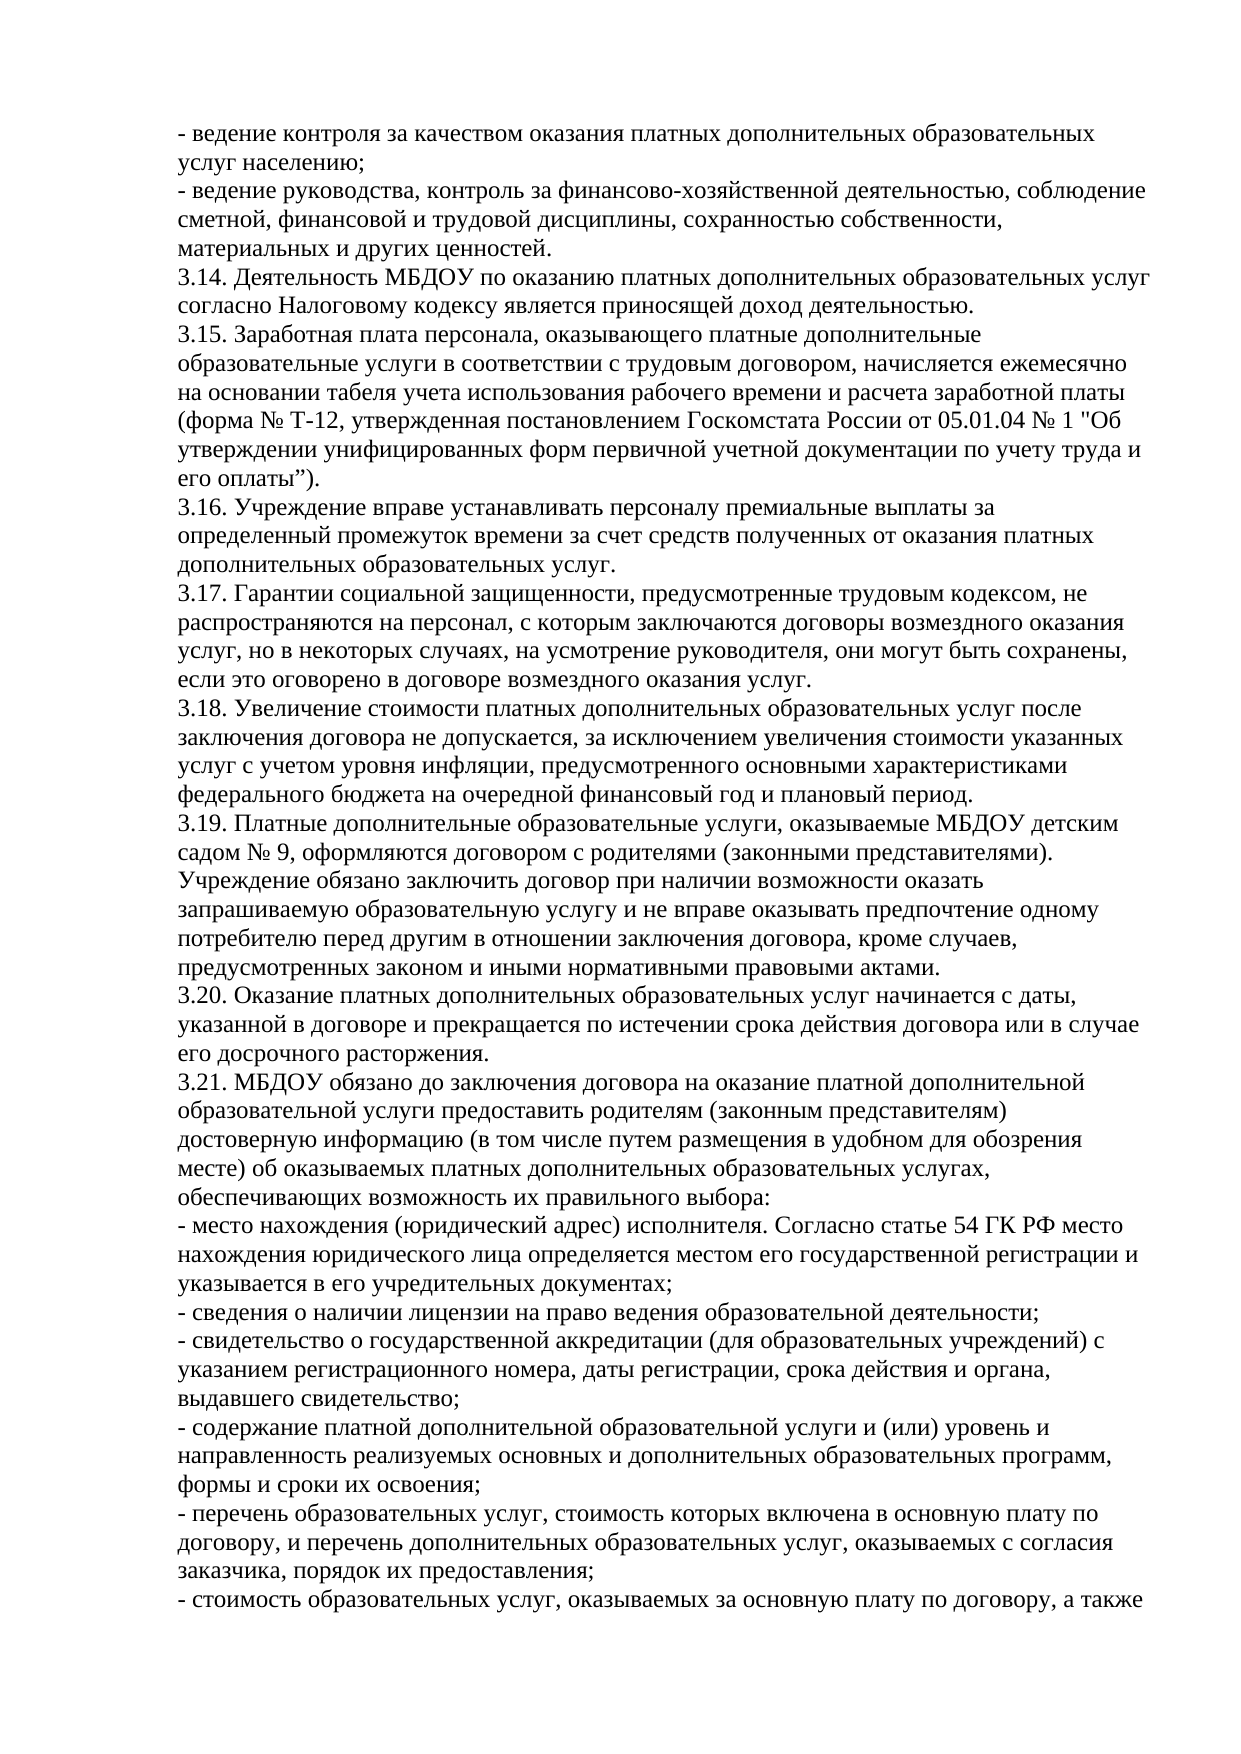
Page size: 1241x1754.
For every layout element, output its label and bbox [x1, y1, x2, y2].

text [177, 118, 1152, 1613]
